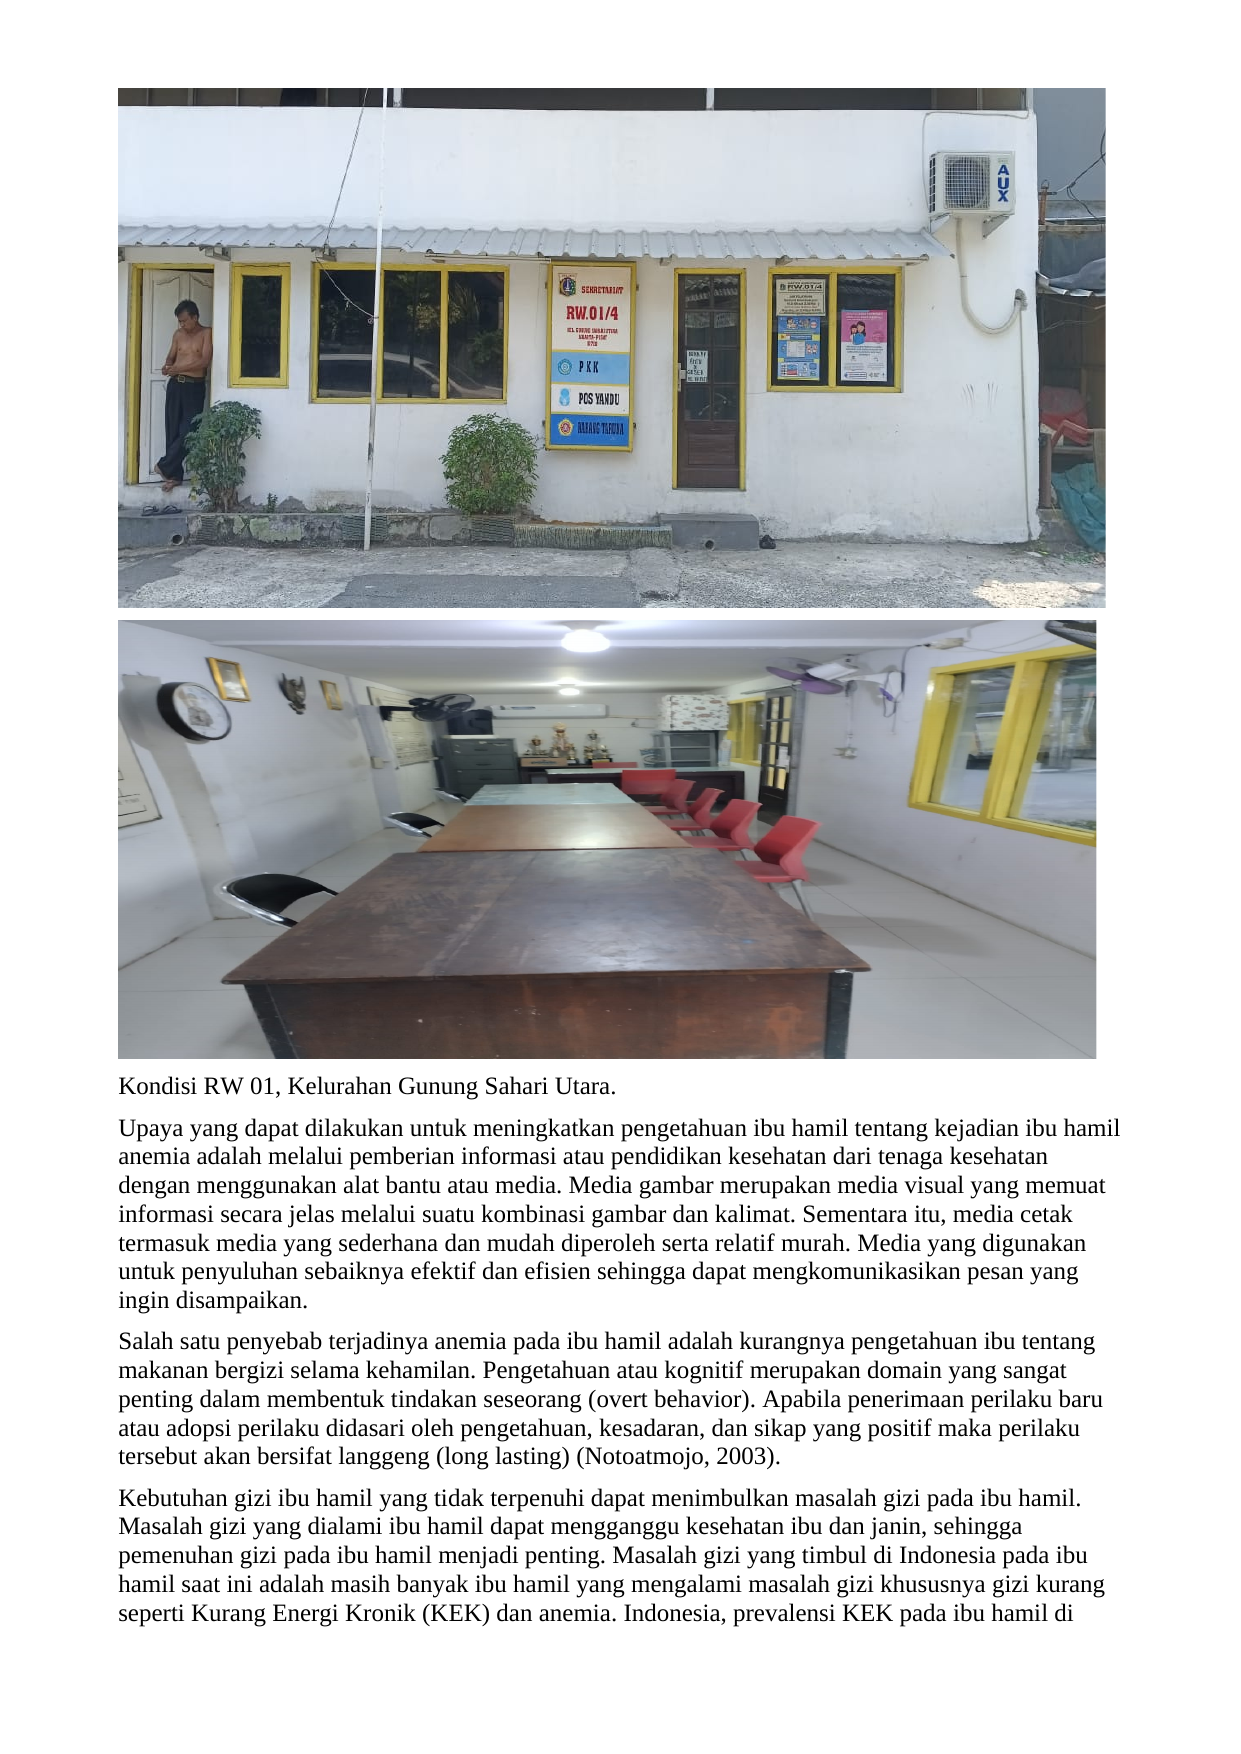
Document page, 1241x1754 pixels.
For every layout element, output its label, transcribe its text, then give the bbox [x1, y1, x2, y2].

picture [118, 88, 1106, 608]
text Kondisi RW 01, Kelurahan Gunung Sahari Utara. [118, 1071, 1122, 1100]
text Salah satu penyebab terjadinya anemia pada ibu hamil adalah kurangnya pengetahuan ibu tentang makanan bergizi selama kehamilan. Pengetahuan atau kognitif merupakan domain yang sangat penting dalam membentuk tindakan seseorang (overt behavior). Apabila penerimaan perilaku baru atau adopsi perilaku didasari oleh pengetahuan, kesadaran, dan sikap yang positif maka perilaku tersebut akan bersifat langgeng (long lasting) (Notoatmojo, 2003). [118, 1326, 1122, 1470]
picture [118, 620, 1097, 1059]
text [118, 1483, 1122, 1626]
